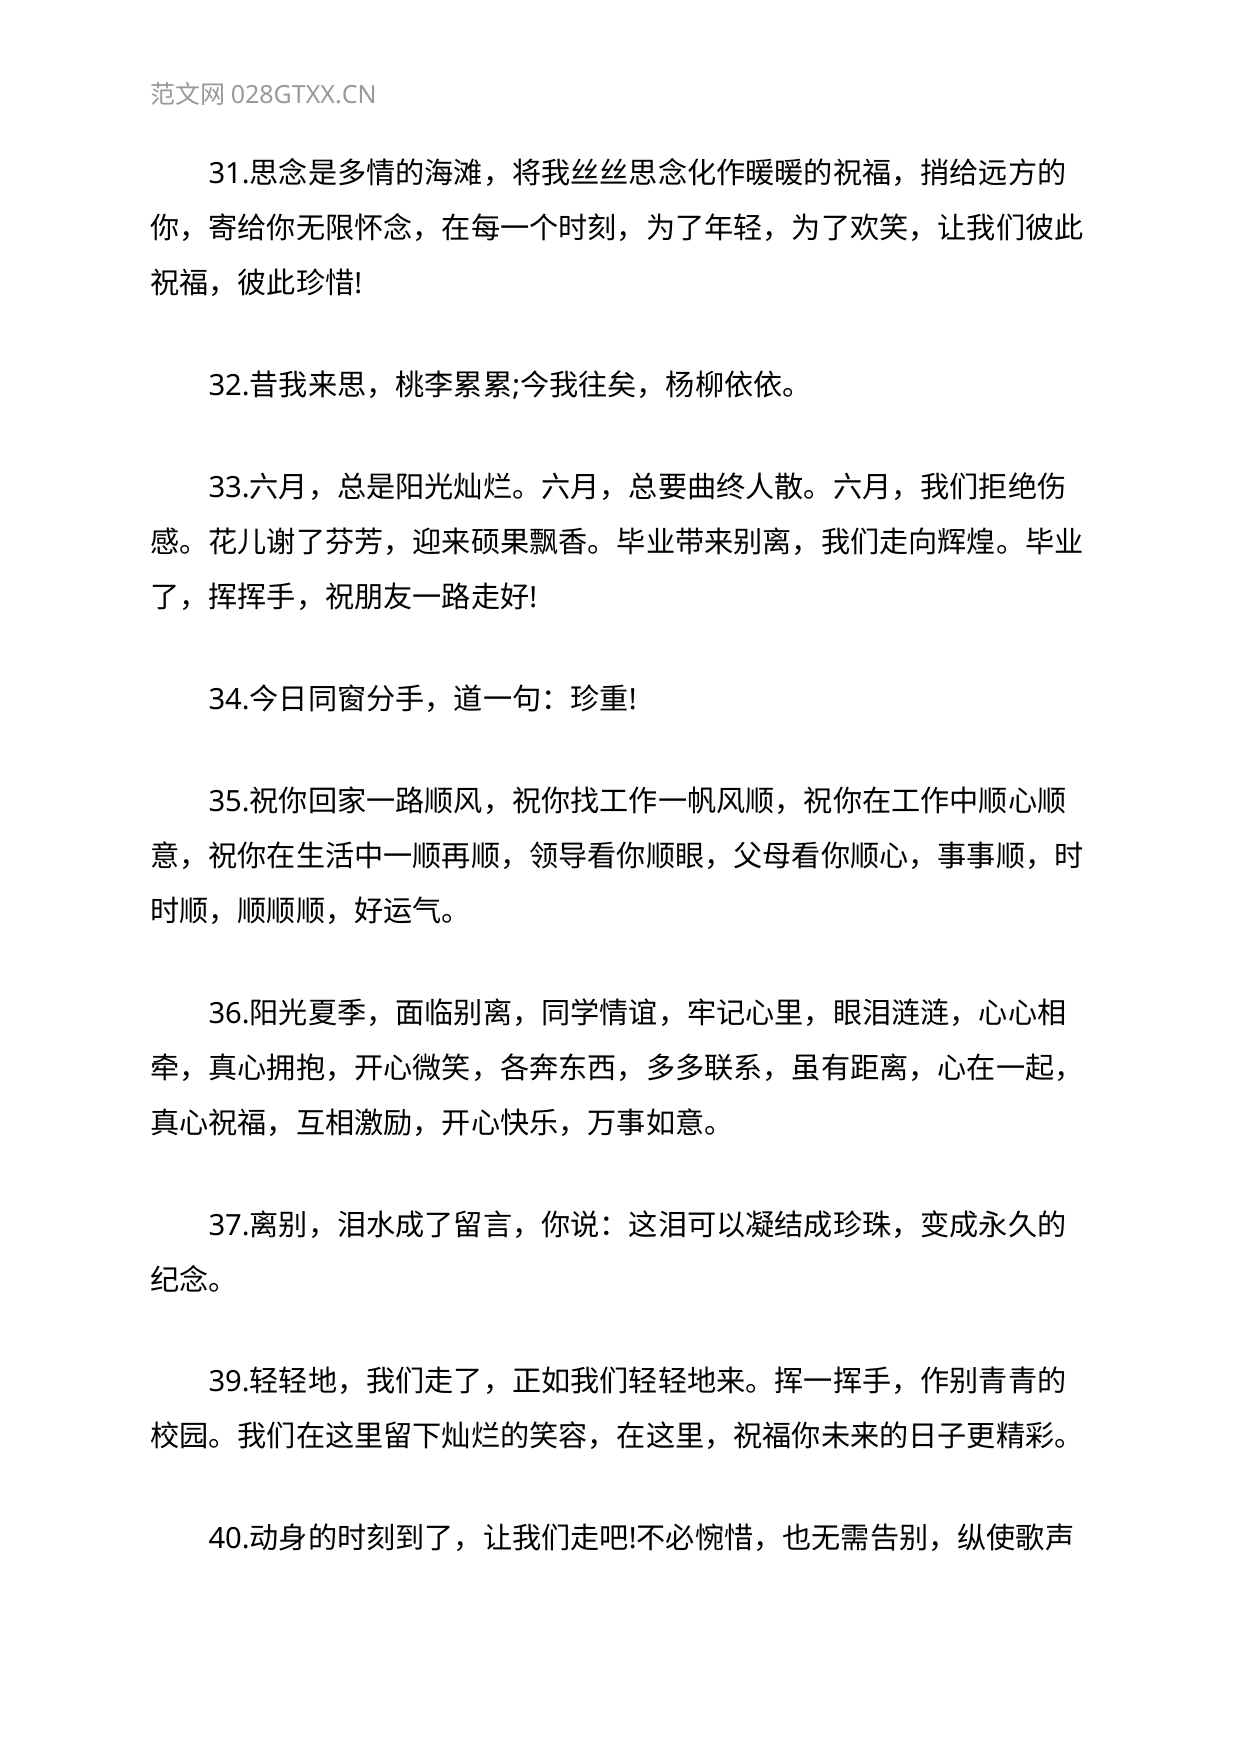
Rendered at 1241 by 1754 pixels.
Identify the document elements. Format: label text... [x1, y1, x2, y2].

text 34.今日同窗分手，道一句：珍重! [150, 676, 1090, 718]
text 39.轻轻地，我们走了，正如我们轻轻地来。挥一挥手，作别青青的校园。我们在这里留下灿烂的笑容，在这里，祝福你未来的日子更精彩。 [150, 1358, 1090, 1455]
text 32.昔我来思，桃李累累;今我往矣，杨柳依依。 [150, 362, 1090, 404]
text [150, 1514, 1090, 1557]
text 33.六月，总是阳光灿烂。六月，总要曲终人散。六月，我们拒绝伤感。花儿谢了芬芳，迎来硕果飘香。毕业带来别离，我们走向辉煌。毕业了，挥挥手，祝朋友一路走好! [150, 464, 1090, 616]
text 37.离别，泪水成了留言，你说：这泪可以凝结成珍珠，变成永久的纪念。 [150, 1201, 1090, 1298]
text 35.祝你回家一路顺风，祝你找工作一帆风顺，祝你在工作中顺心顺意，祝你在生活中一顺再顺，领导看你顺眼，父母看你顺心，事事顺，时时顺，顺顺顺，好运气。 [150, 778, 1090, 930]
text 31.思念是多情的海滩，将我丝丝思念化作暖暖的祝福，捎给远方的你，寄给你无限怀念，在每一个时刻，为了年轻，为了欢笑，让我们彼此祝福，彼此珍惜! [150, 150, 1090, 302]
text 36.阳光夏季，面临别离，同学情谊，牢记心里，眼泪涟涟，心心相牵，真心拥抱，开心微笑，各奔东西，多多联系，虽有距离，心在一起，真心祝福，互相激励，开心快乐，万事如意。 [150, 989, 1090, 1142]
